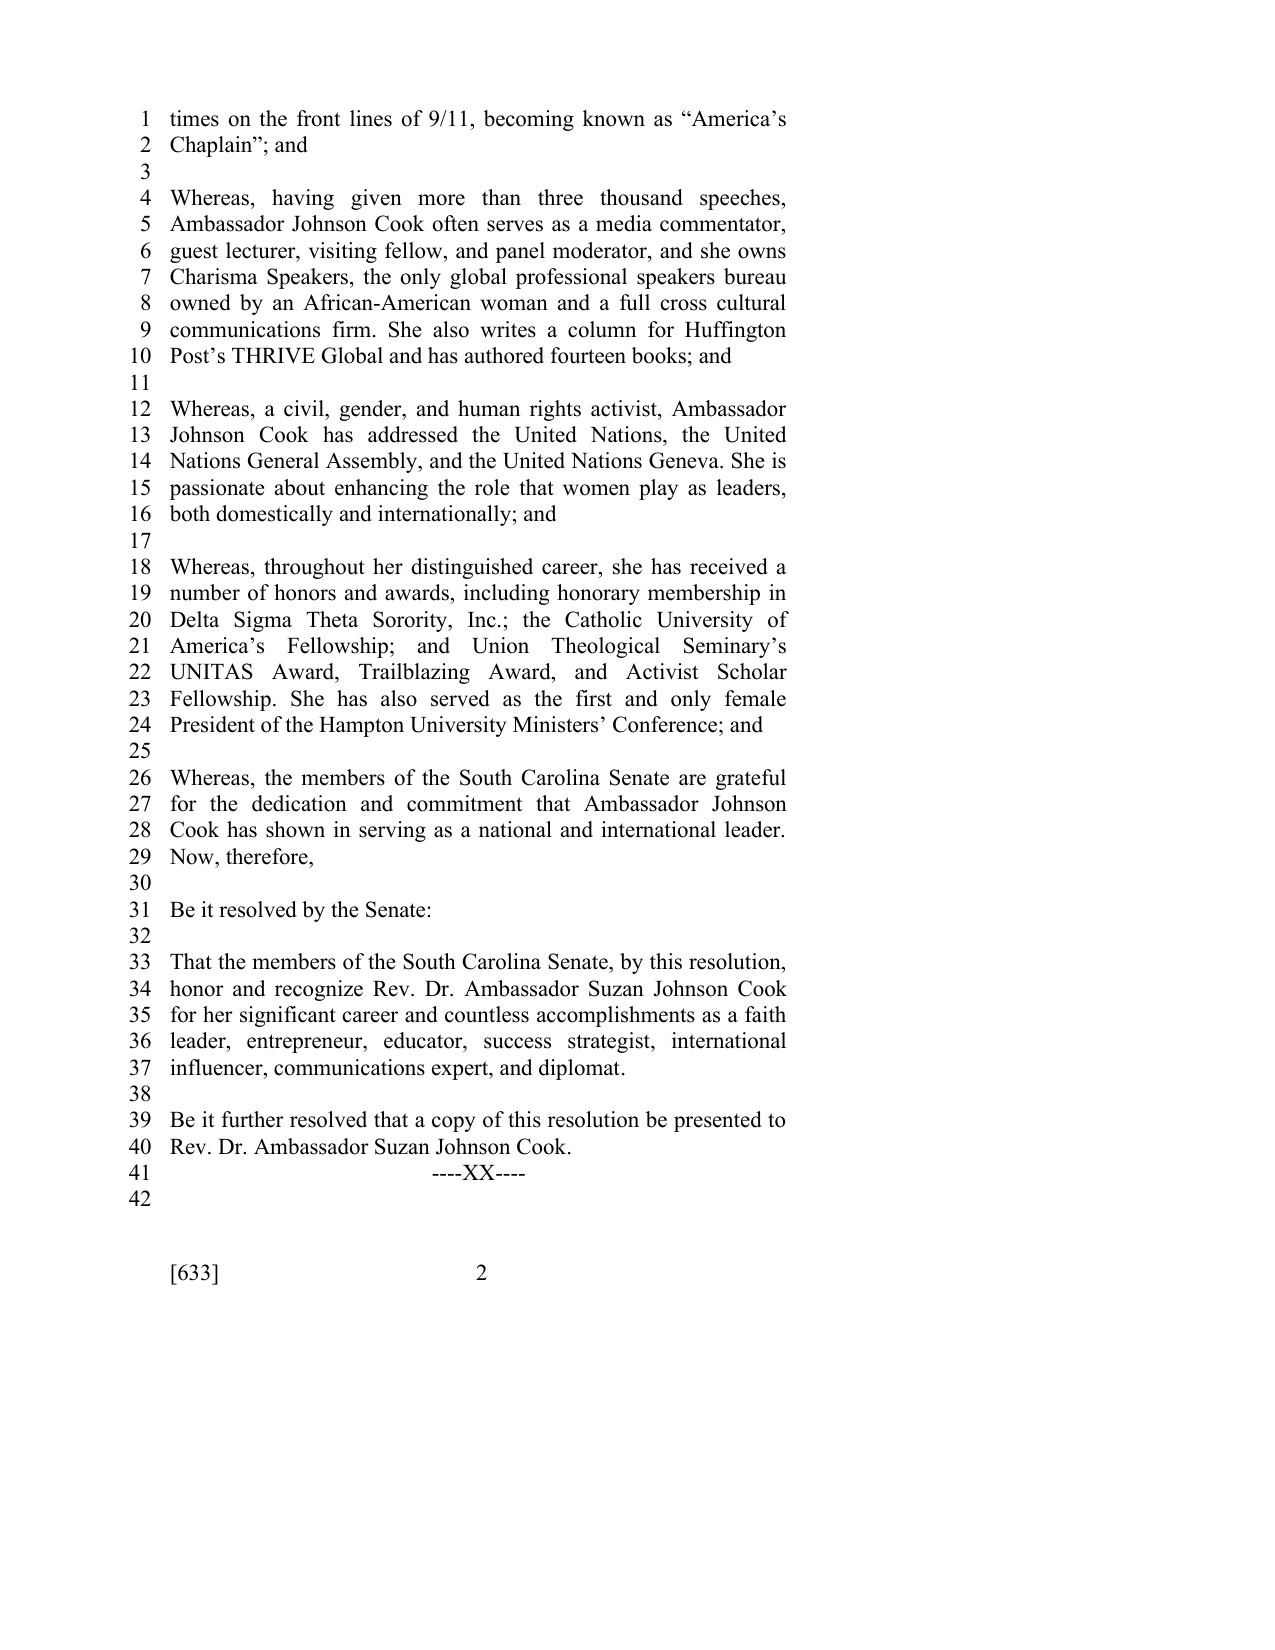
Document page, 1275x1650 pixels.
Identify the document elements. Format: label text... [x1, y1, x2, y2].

text Be it further resolved that a copy of this resolution be presented to Rev. Dr. Ambassador Suzan Johnson Cook. [169, 1106, 787, 1159]
text Whereas, having given more than three thousand speeches, Ambassador Johnson Cook often serves as a media commentator, guest lecturer, visiting fellow, and panel moderator, and she owns Charisma Speakers, the only global professional speakers bureau owned by an African-American woman and a full cross cultural communications firm. She also writes a column for Huffington Post’s THRIVE Global and has authored fourteen books; and [169, 184, 787, 368]
text That the members of the South Carolina Senate, by this resolution, honor and recognize Rev. Dr. Ambassador Suzan Johnson Cook for her significant career and countless accomplishments as a faith leader, entrepreneur, educator, success strategist, international influencer, communications expert, and diplomat. [169, 948, 787, 1080]
text Whereas, throughout her distinguished career, she has received a number of honors and awards, including honorary membership in Delta Sigma Theta Sorority, Inc.; the Catholic University of America’s Fellowship; and Union Theological Seminary’s UNITAS Award, Trailblazing Award, and Activist Scholar Fellowship. She has also served as the first and only female President of the Hampton University Ministers’ Conference; and [169, 553, 787, 737]
text Whereas, the members of the South Carolina Senate are grateful for the dedication and commitment that Ambassador Johnson Cook has shown in serving as a national and international leader. Now, therefore, [169, 764, 787, 869]
text Whereas, a civil, gender, and human rights activist, Ambassador Johnson Cook has addressed the United Nations, the United Nations General Assembly, and the United Nations Geneva. She is passionate about enhancing the role that women play as leaders, both domestically and internationally; and [169, 395, 787, 527]
text Be it resolved by the Senate: [169, 896, 787, 922]
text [169, 105, 787, 158]
text ----XX---- [169, 1159, 787, 1186]
